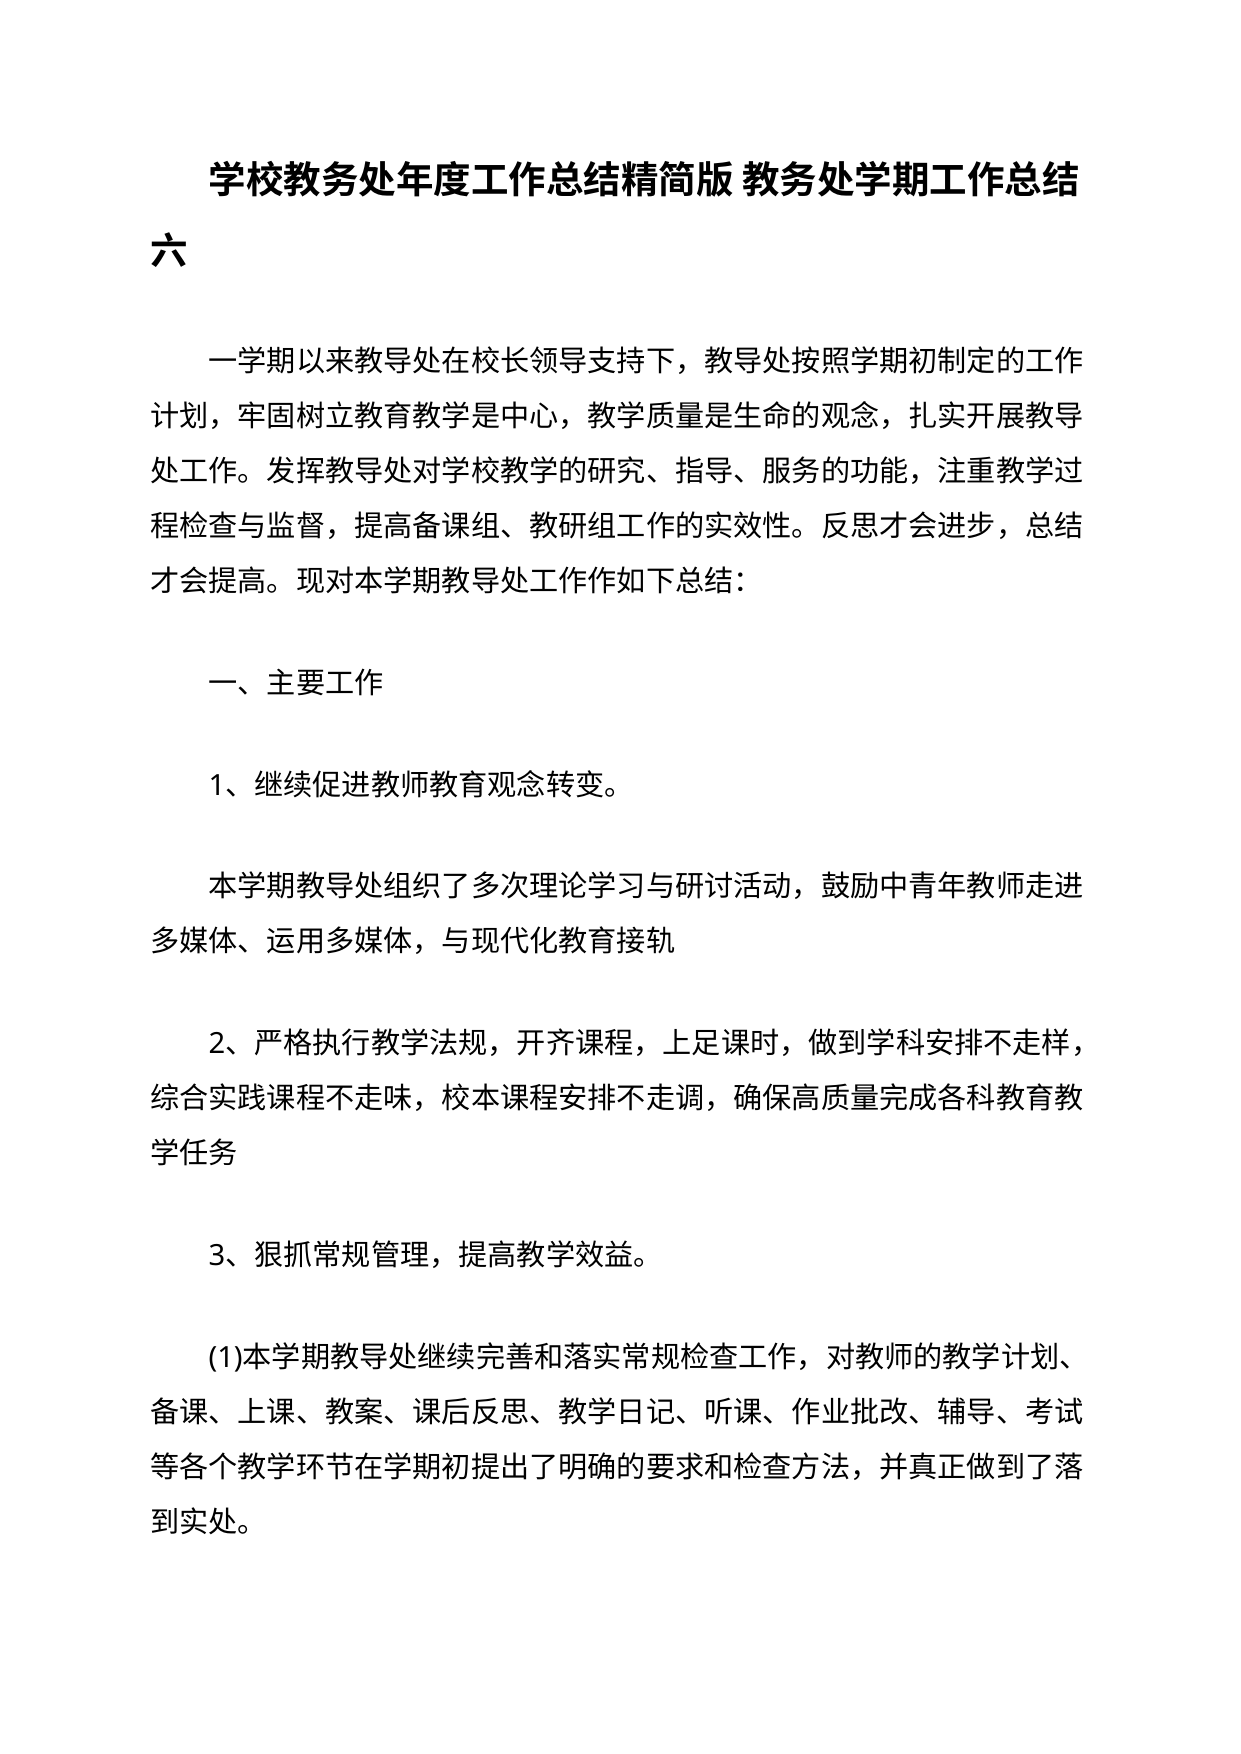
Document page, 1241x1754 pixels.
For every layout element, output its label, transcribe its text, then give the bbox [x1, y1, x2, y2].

text 2、严格执行教学法规，开齐课程，上足课时，做到学科安排不走样，综合实践课程不走味，校本课程安排不走调，确保高质量完成各科教育教学任务 [150, 1020, 1090, 1172]
text 本学期教导处组织了多次理论学习与研讨活动，鼓励中青年教师走进多媒体、运用多媒体，与现代化教育接轨 [150, 863, 1090, 960]
text 3、狠抓常规管理，提高教学效益。 [150, 1231, 1090, 1274]
text (1)本学期教导处继续完善和落实常规检查工作，对教师的教学计划、备课、上课、教案、课后反思、教学日记、听课、作业批改、辅导、考试等各个教学环节在学期初提出了明确的要求和检查方法，并真正做到了落到实处。 [150, 1333, 1090, 1540]
text 一学期以来教导处在校长领导支持下，教导处按照学期初制定的工作计划，牢固树立教育教学是中心，教学质量是生命的观念，扎实开展教导处工作。发挥教导处对学校教学的研究、指导、服务的功能，注重教学过程检查与监督，提高备课组、教研组工作的实效性。反思才会进步，总结才会提高。现对本学期教导处工作作如下总结： [150, 338, 1090, 600]
text 一、主要工作 [150, 659, 1090, 702]
text 学校教务处年度工作总结精简版 教务处学期工作总结六 [150, 150, 1090, 275]
text 1、继续促进教师教育观念转变。 [150, 761, 1090, 803]
